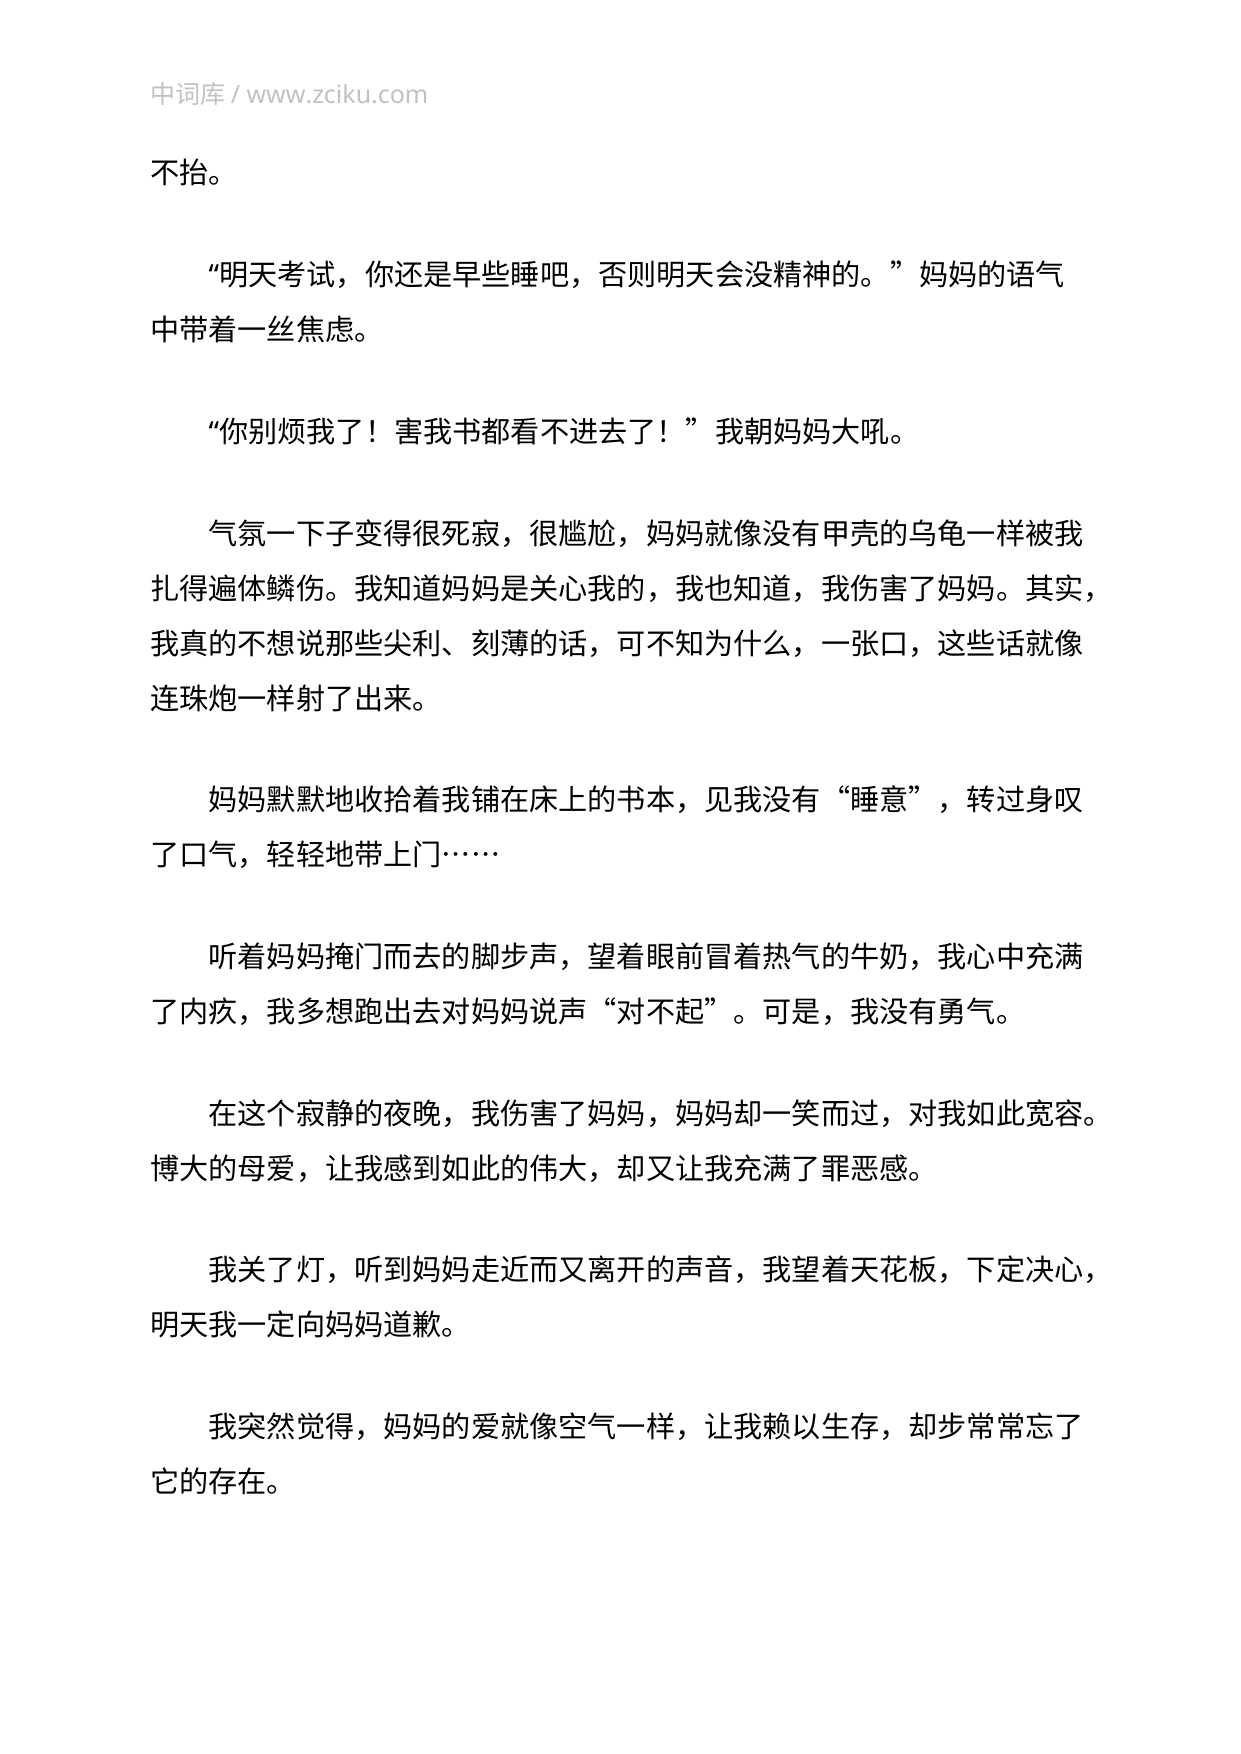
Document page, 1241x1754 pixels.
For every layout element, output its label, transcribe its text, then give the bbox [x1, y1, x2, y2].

text 听着妈妈掩门而去的脚步声，望着眼前冒着热气的牛奶，我心中充满了内疚，我多想跑出去对妈妈说声“对不起”。可是，我没有勇气。 [150, 934, 1090, 1031]
text 妈妈默默地收拾着我铺在床上的书本，见我没有“睡意”，转过身叹了口气，轻轻地带上门…… [150, 777, 1090, 874]
text “明天考试，你还是早些睡吧，否则明天会没精神的。”妈妈的语气中带着一丝焦虑。 [150, 252, 1090, 349]
text “你别烦我了！害我书都看不进去了！”我朝妈妈大吼。 [150, 408, 1090, 451]
text 我突然觉得，妈妈的爱就像空气一样，让我赖以生存，却步常常忘了它的存在。 [150, 1404, 1090, 1501]
text 在这个寂静的夜晚，我伤害了妈妈，妈妈却一笑而过，对我如此宽容。博大的母爱，让我感到如此的伟大，却又让我充满了罪恶感。 [150, 1090, 1090, 1187]
text 气氛一下子变得很死寂，很尴尬，妈妈就像没有甲壳的乌龟一样被我扎得遍体鳞伤。我知道妈妈是关心我的，我也知道，我伤害了妈妈。其实，我真的不想说那些尖利、刻薄的话，可不知为什么，一张口，这些话就像连珠炮一样射了出来。 [150, 511, 1090, 717]
text 我关了灯，听到妈妈走近而又离开的声音，我望着天花板，下定决心，明天我一定向妈妈道歉。 [150, 1247, 1090, 1344]
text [150, 150, 1090, 192]
